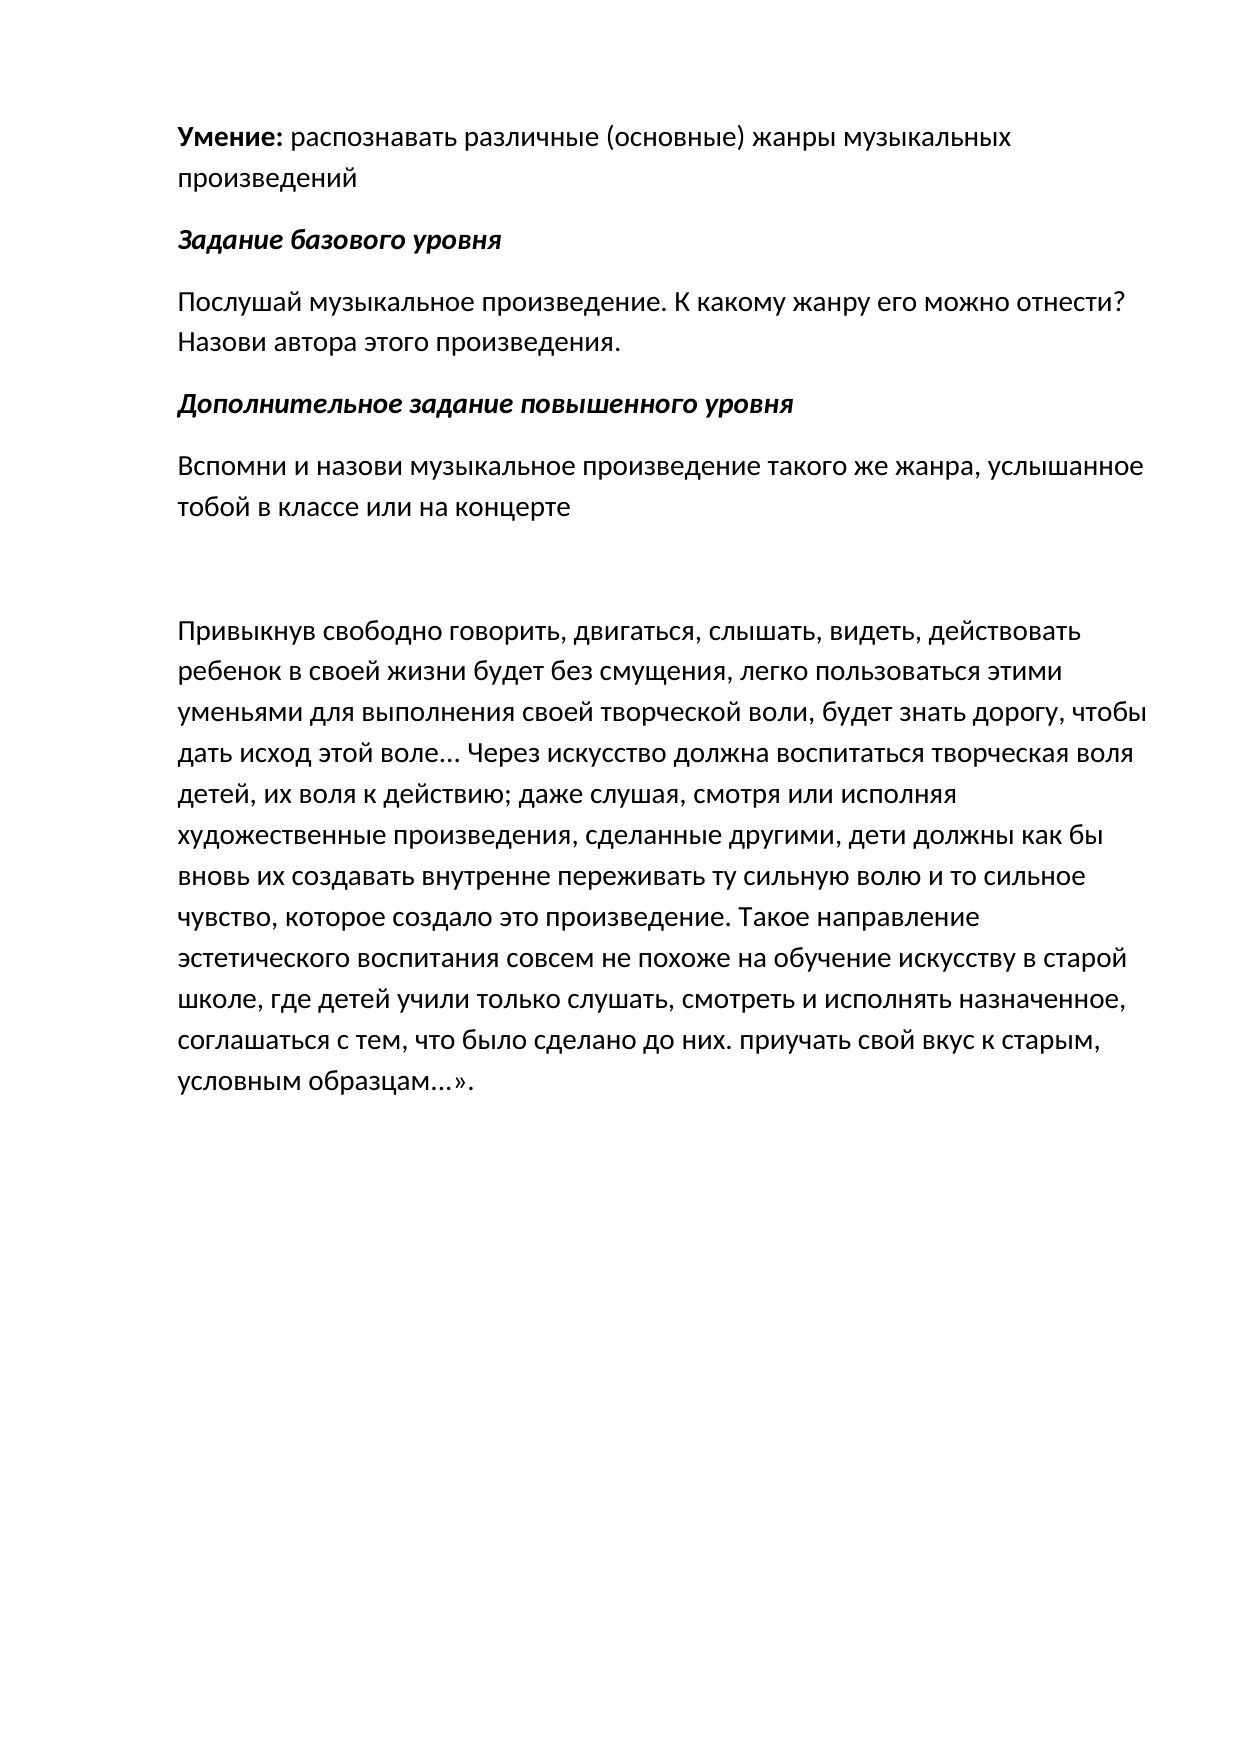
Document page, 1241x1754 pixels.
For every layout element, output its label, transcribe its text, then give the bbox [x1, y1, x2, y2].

text Привыкнув свободно говорить, двигаться, слышать, видеть, действовать ребенок в своей жизни будет без смущения, легко пользоваться этими уменьями для выполнения своей творческой воли, будет знать дорогу, чтобы дать исход этой воле... Через искусство должна воспитаться творческая воля детей, их воля к действию; даже слушая, смотря или исполняя художественные произведения, сделанные другими, дети должны как бы вновь их создавать внутренне переживать ту сильную волю и то сильное чувство, которое создало это произведение. Такое направление эстетического воспитания совсем не похоже на обучение искусству в старой школе, где детей учили только слушать, смотреть и исполнять назначенное, соглашаться с тем, что было сделано до них. приучать свой вкус к старым, условным образцам...». [177, 612, 1152, 1097]
text Умение: распознавать различные (основные) жанры музыкальных произведений [177, 118, 1152, 195]
text Вспомни и назови музыкальное произведение такого же жанра, услышанное тобой в классе или на концерте [177, 447, 1152, 524]
text Дополнительное задание повышенного уровня [177, 385, 1152, 421]
text Задание базового уровня [177, 221, 1152, 256]
text Послушай музыкальное произведение. К какому жанру его можно отнести? Назови автора этого произведения. [177, 283, 1152, 359]
